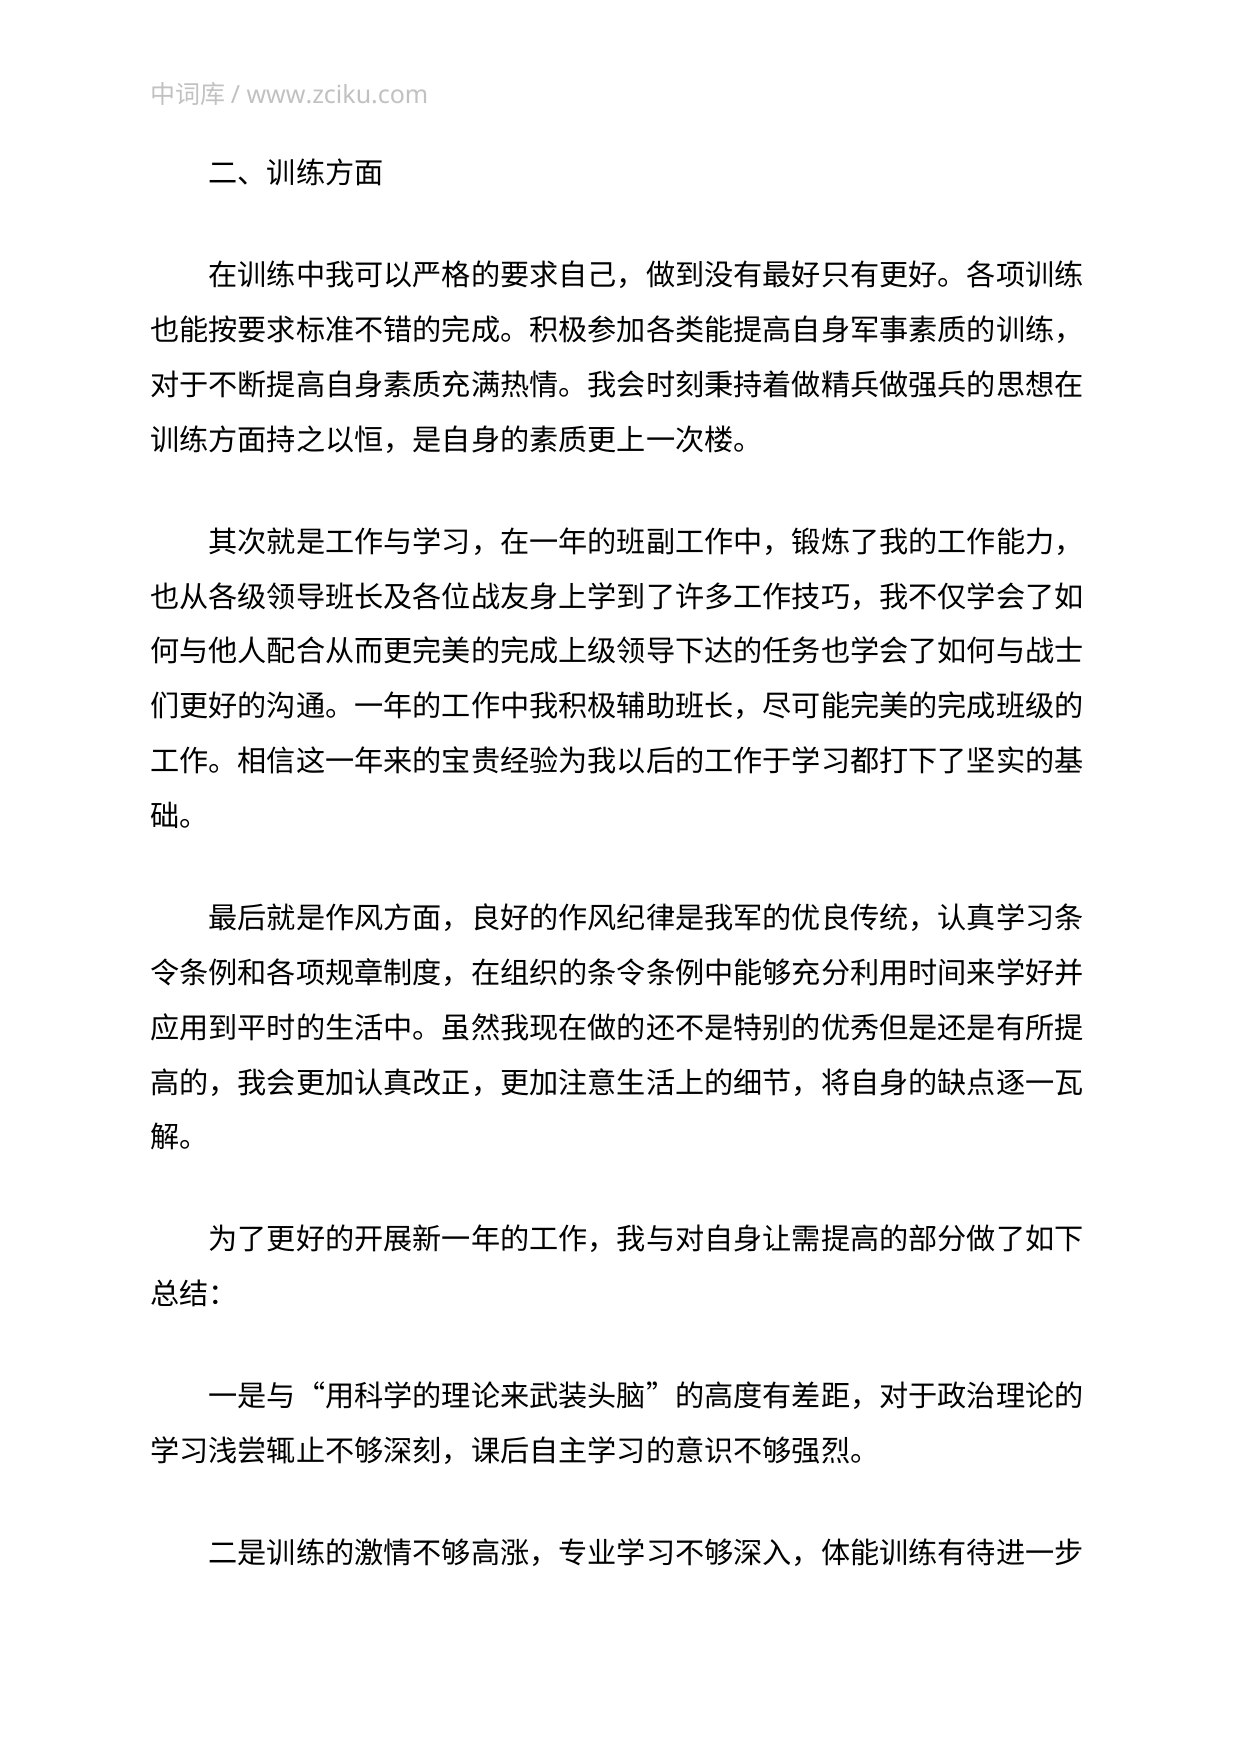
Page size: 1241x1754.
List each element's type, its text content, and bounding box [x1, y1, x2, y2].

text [150, 1529, 1090, 1571]
text 最后就是作风方面，良好的作风纪律是我军的优良传统，认真学习条令条例和各项规章制度，在组织的条令条例中能够充分利用时间来学好并应用到平时的生活中。虽然我现在做的还不是特别的优秀但是还是有所提高的，我会更加认真改正，更加注意生活上的细节，将自身的缺点逐一瓦解。 [150, 894, 1090, 1156]
text 一是与“用科学的理论来武装头脑”的高度有差距，对于政治理论的学习浅尝辄止不够深刻，课后自主学习的意识不够强烈。 [150, 1372, 1090, 1470]
text 为了更好的开展新一年的工作，我与对自身让需提高的部分做了如下总结： [150, 1216, 1090, 1313]
text 其次就是工作与学习，在一年的班副工作中，锻炼了我的工作能力，也从各级领导班长及各位战友身上学到了许多工作技巧，我不仅学会了如何与他人配合从而更完美的完成上级领导下达的任务也学会了如何与战士们更好的沟通。一年的工作中我积极辅助班长，尽可能完美的完成班级的工作。相信这一年来的宝贵经验为我以后的工作于学习都打下了坚实的基础。 [150, 518, 1090, 835]
text 二、训练方面 [150, 150, 1090, 192]
text 在训练中我可以严格的要求自己，做到没有最好只有更好。各项训练也能按要求标准不错的完成。积极参加各类能提高自身军事素质的训练，对于不断提高自身素质充满热情。我会时刻秉持着做精兵做强兵的思想在训练方面持之以恒，是自身的素质更上一次楼。 [150, 252, 1090, 459]
